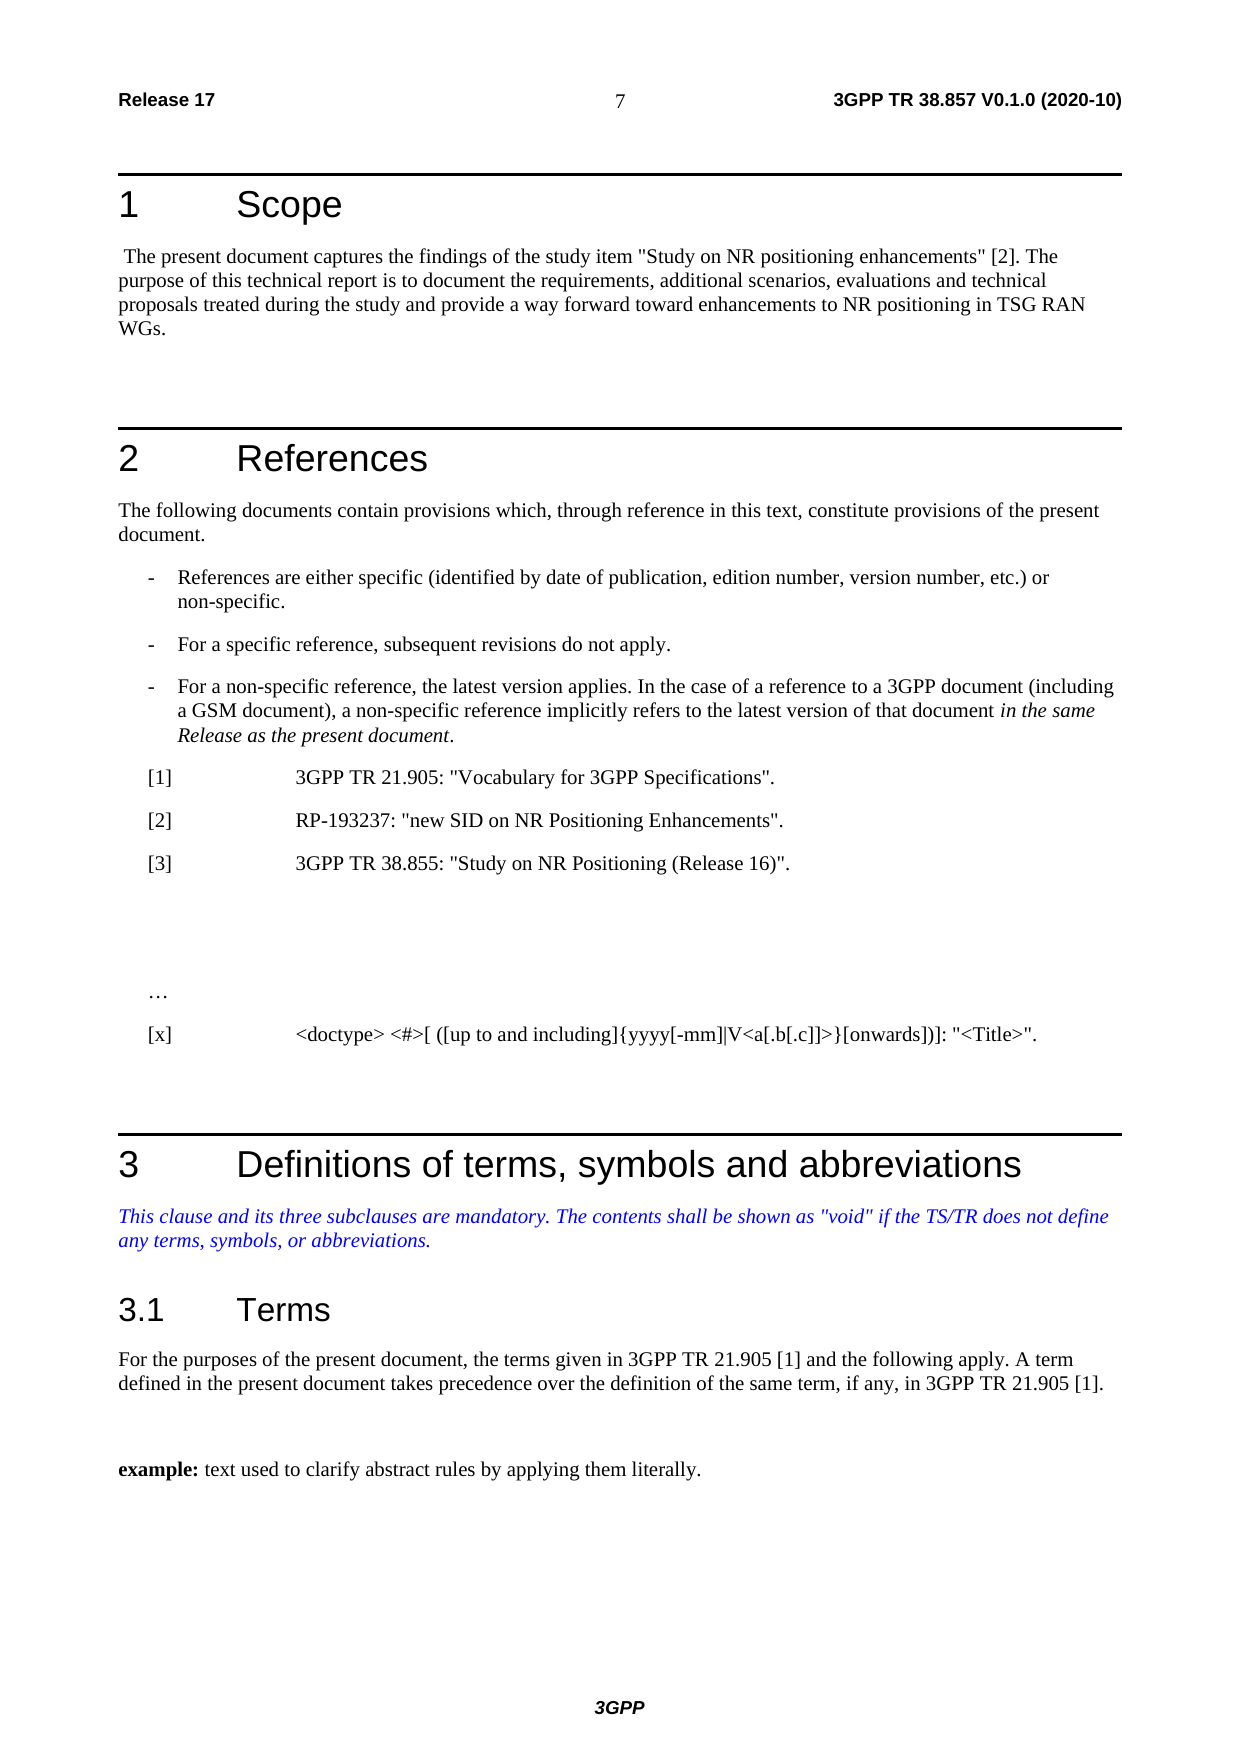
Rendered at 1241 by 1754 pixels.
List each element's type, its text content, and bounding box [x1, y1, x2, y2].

text example: text used to clarify abstract rules by applying them literally. [118, 1457, 1122, 1481]
text [1] 3GPP TR 21.905: "Vocabulary for 3GPP Specifications". [148, 765, 1122, 789]
subtitle 3 Definitions of terms, symbols and abbreviations [118, 1136, 1122, 1185]
text [2] RP-193237: "new SID on NR Positioning Enhancements". [148, 808, 1122, 832]
text The following documents contain provisions which, through reference in this text, constitute provisions of the present document. [118, 498, 1122, 546]
text [x] <doctype> <#>[ ([up to and including]{yyyy[-mm]|V<a[.b[.c]]>}[onwards])]: "<Title>". [148, 1022, 1122, 1046]
text - For a non-specific reference, the latest version applies. In the case of a reference to a 3GPP document (including a GSM document), a non-specific reference implicitly refers to the latest version of that document in the same Release as the present document. [148, 674, 1122, 747]
text The present document captures the findings of the study item "Study on NR positioning enhancements" [2]. The purpose of this technical report is to document the requirements, additional scenarios, evaluations and technical proposals treated during the study and provide a way forward toward enhancements to NR positioning in TSG RAN WGs. [118, 244, 1122, 340]
subtitle 2 References [118, 430, 1122, 479]
text … [148, 979, 1122, 1003]
text [3] 3GPP TR 38.855: "Study on NR Positioning (Release 16)". [148, 851, 1122, 875]
text - References are either specific (identified by date of publication, edition number, version number, etc.) or non-specific. [148, 565, 1122, 613]
subtitle 3.1 Terms [118, 1290, 1122, 1328]
text For the purposes of the present document, the terms given in 3GPP TR 21.905 [1] and the following apply. A term defined in the present document takes precedence over the definition of the same term, if any, in 3GPP TR 21.905 [1]. [118, 1347, 1122, 1395]
text This clause and its three subclauses are mandatory. The contents shall be shown as "void" if the TS/TR does not define any terms, symbols, or abbreviations. [118, 1204, 1122, 1252]
subtitle 1 Scope [118, 176, 1122, 225]
text - For a specific reference, subsequent revisions do not apply. [148, 632, 1122, 656]
